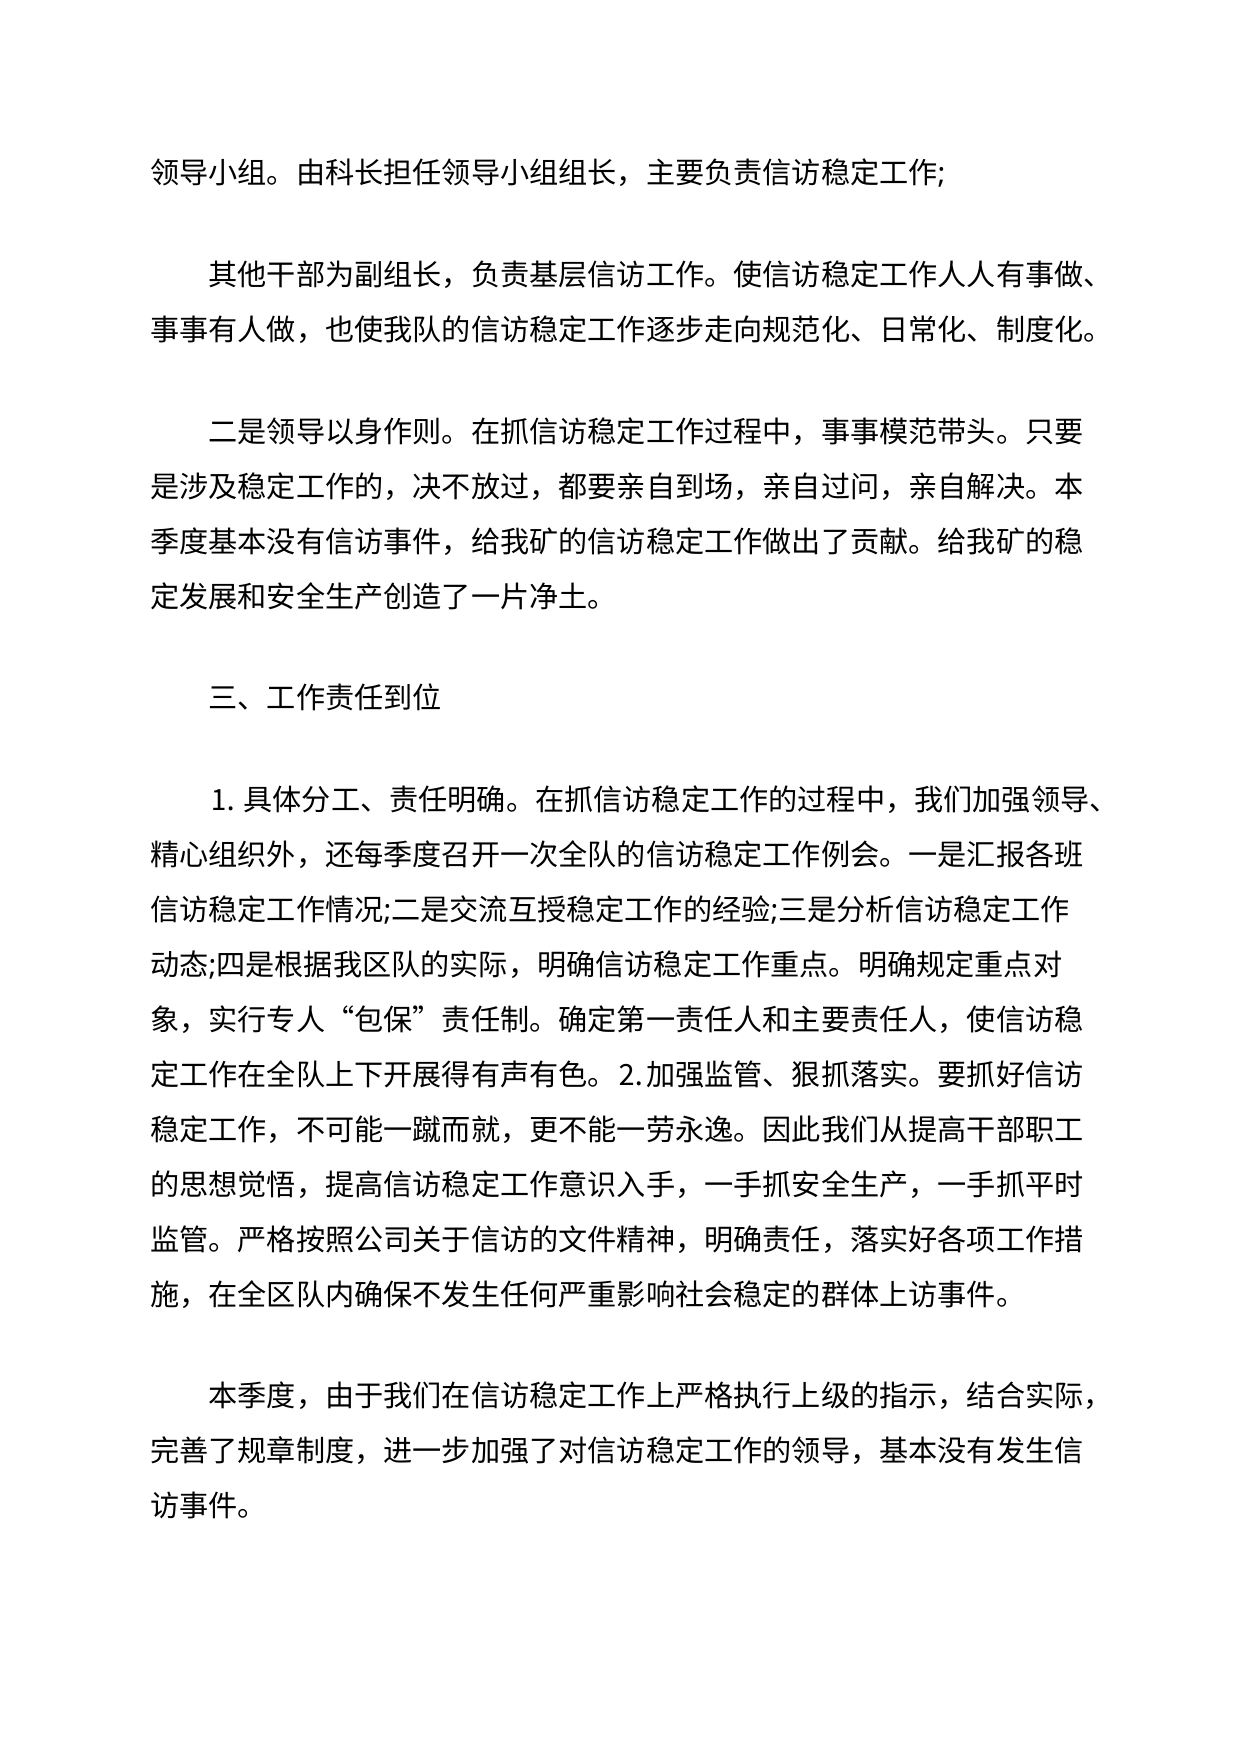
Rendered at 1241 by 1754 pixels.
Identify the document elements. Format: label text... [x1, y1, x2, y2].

text 本季度，由于我们在信访稳定工作上严格执行上级的指示，结合实际，完善了规章制度，进一步加强了对信访稳定工作的领导，基本没有发生信访事件。 [150, 1373, 1090, 1525]
text 其他干部为副组长，负责基层信访工作。使信访稳定工作人人有事做、事事有人做，也使我队的信访稳定工作逐步走向规范化、日常化、制度化。 [150, 252, 1090, 349]
text ⒈具体分工、责任明确。在抓信访稳定工作的过程中，我们加强领导、精心组织外，还每季度召开一次全队的信访稳定工作例会。一是汇报各班信访稳定工作情况;二是交流互授稳定工作的经验;三是分析信访稳定工作动态;四是根据我区队的实际，明确信访稳定工作重点。明确规定重点对象，实行专人“包保”责任制。确定第一责任人和主要责任人，使信访稳定工作在全队上下开展得有声有色。⒉加强监管、狠抓落实。要抓好信访稳定工作，不可能一蹴而就，更不能一劳永逸。因此我们从提高干部职工的思想觉悟，提高信访稳定工作意识入手，一手抓安全生产，一手抓平时监管。严格按照公司关于信访的文件精神，明确责任，落实好各项工作措施，在全区队内确保不发生任何严重影响社会稳定的群体上访事件。 [150, 777, 1090, 1313]
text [150, 150, 1090, 192]
text 三、工作责任到位 [150, 675, 1090, 717]
text 二是领导以身作则。在抓信访稳定工作过程中，事事模范带头。只要是涉及稳定工作的，决不放过，都要亲自到场，亲自过问，亲自解决。本季度基本没有信访事件，给我矿的信访稳定工作做出了贡献。给我矿的稳定发展和安全生产创造了一片净土。 [150, 409, 1090, 616]
